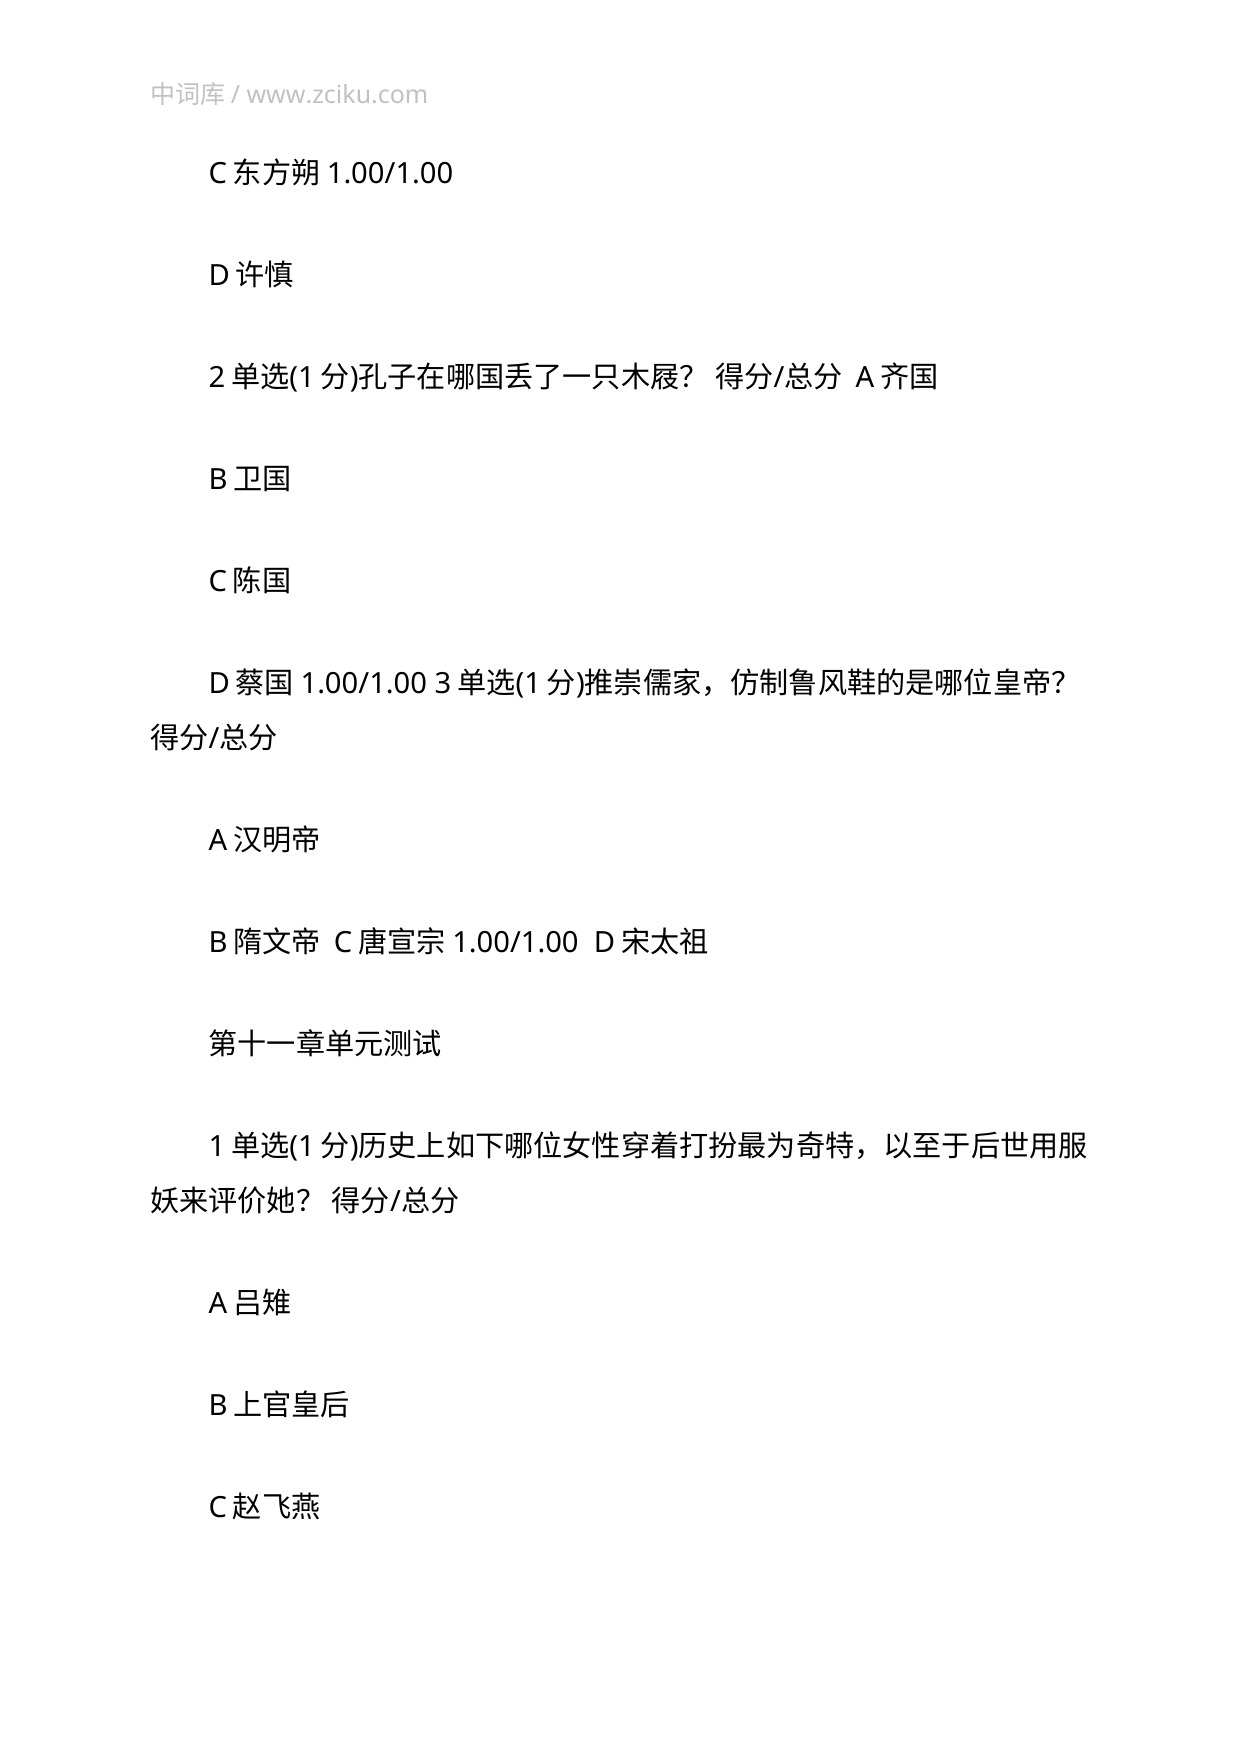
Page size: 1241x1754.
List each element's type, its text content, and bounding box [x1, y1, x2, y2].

text C东方朔 1.00/1.00 [150, 150, 1090, 192]
text A汉明帝 [150, 817, 1090, 859]
text D许慎 [150, 252, 1090, 294]
text D蔡国 1.00/1.00 3单选(1分)推崇儒家，仿制鲁风鞋的是哪位皇帝？ 得分/总分 [150, 660, 1090, 757]
text 第十一章单元测试 [150, 1021, 1090, 1063]
text 1单选(1分)历史上如下哪位女性穿着打扮最为奇特，以至于后世用服妖来评价她？ 得分/总分 [150, 1123, 1090, 1220]
text C赵飞燕 [150, 1483, 1090, 1526]
text C陈国 [150, 558, 1090, 600]
text 2单选(1分)孔子在哪国丢了一只木屐？ 得分/总分 A齐国 [150, 354, 1090, 396]
text A吕雉 [150, 1279, 1090, 1322]
text B卫国 [150, 456, 1090, 498]
text B隋文帝 C唐宣宗 1.00/1.00 D宋太祖 [150, 919, 1090, 961]
text B上官皇后 [150, 1382, 1090, 1424]
